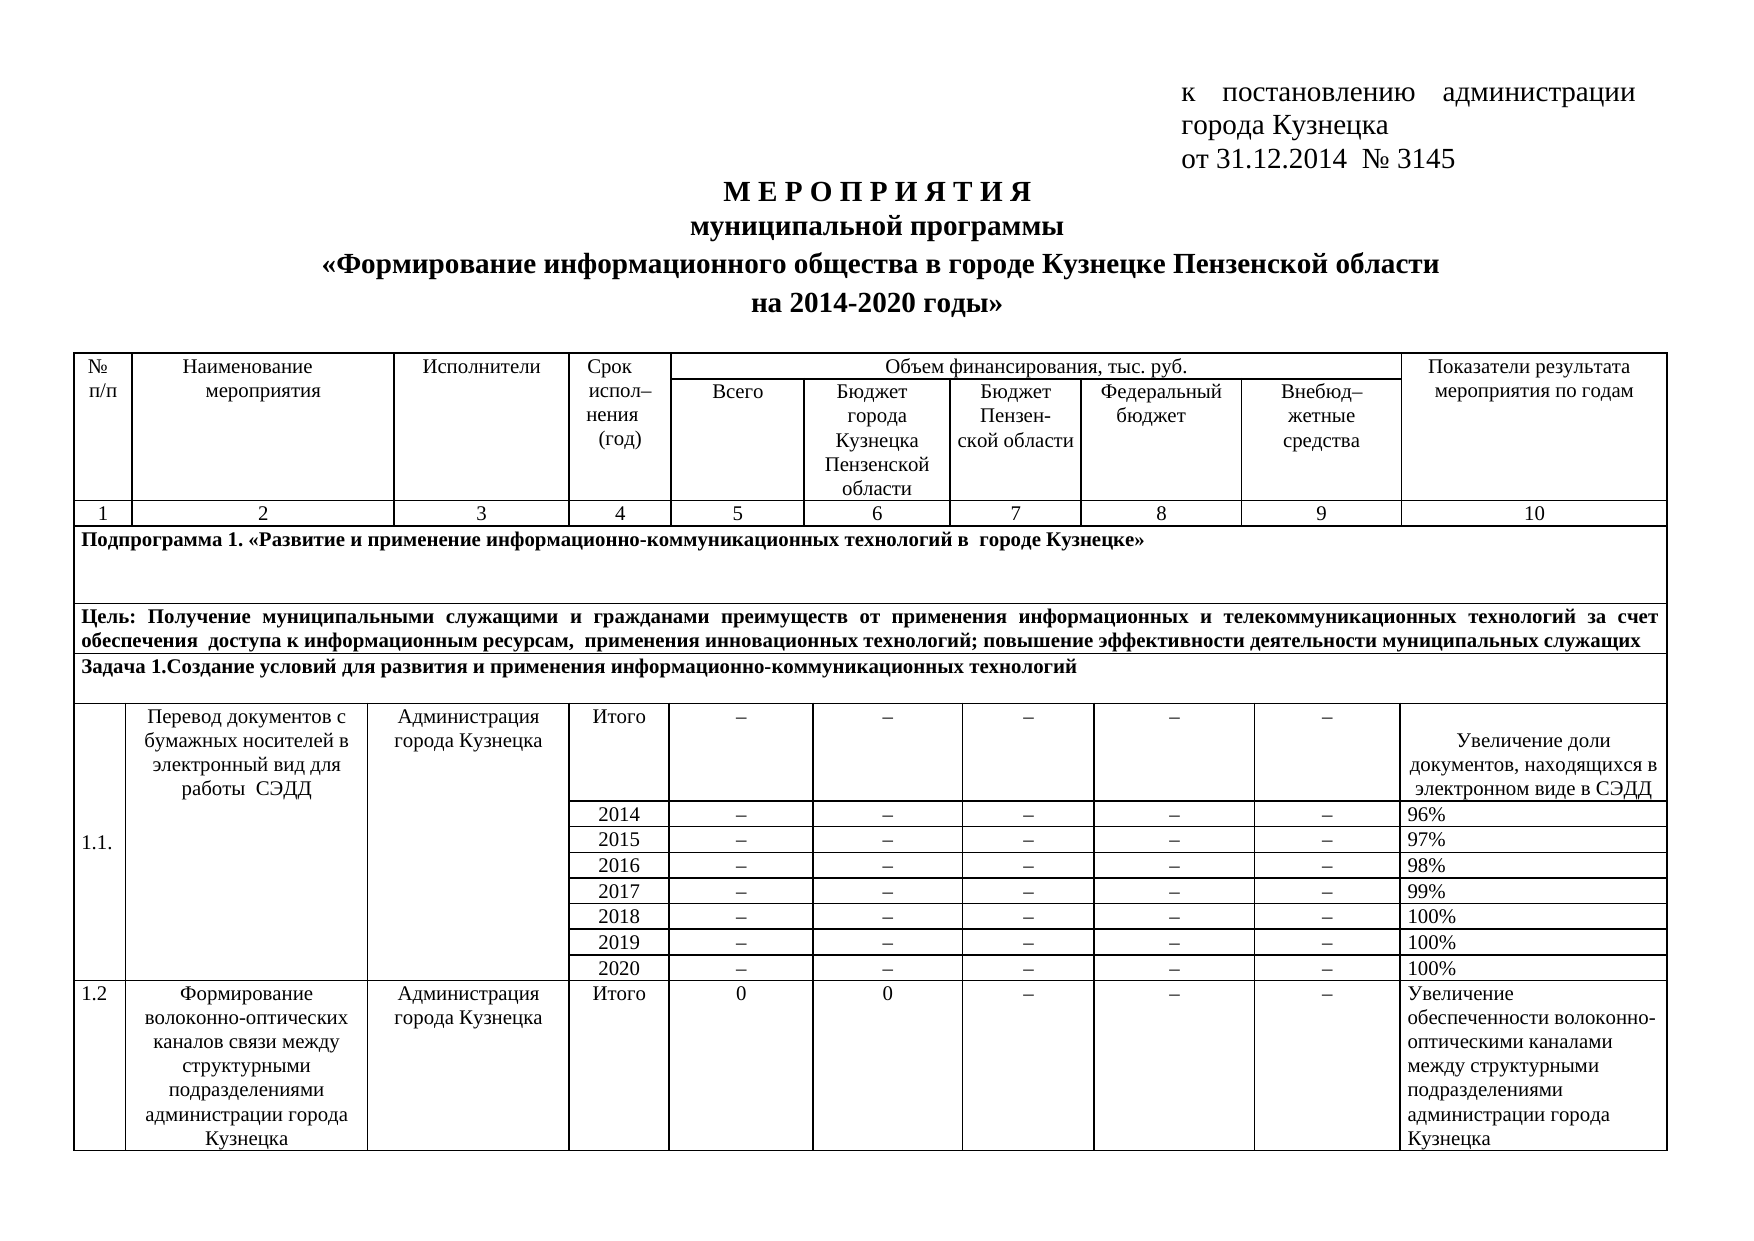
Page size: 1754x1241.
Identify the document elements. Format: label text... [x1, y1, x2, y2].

table_cell 2017 [570, 879, 668, 903]
table_header № п/п [75, 354, 131, 500]
table_cell – [814, 904, 962, 928]
table_cell 6 [805, 501, 949, 525]
table_cell – [963, 853, 1093, 877]
table_cell – [1255, 853, 1399, 877]
table_cell – [670, 930, 812, 954]
table_cell – [814, 853, 962, 877]
table_cell – [963, 930, 1093, 954]
table_cell Итого [570, 704, 668, 800]
table_cell – [1255, 827, 1399, 851]
table_cell – [963, 956, 1093, 979]
table_cell – [1095, 827, 1254, 851]
table_cell 3 [395, 501, 568, 525]
text муниципальной программы [118, 208, 1636, 242]
table_cell – [670, 904, 812, 928]
text к постановлению администрации города Кузнецка [1181, 74, 1636, 141]
table_cell – [963, 879, 1093, 903]
table_cell – [814, 704, 962, 800]
table_cell – [1255, 904, 1399, 928]
table_cell 100% [1401, 904, 1666, 928]
table_cell 2015 [570, 827, 668, 851]
table_header Срок испол– нения (год) [570, 354, 670, 500]
table_cell 0 [814, 981, 962, 1149]
table_cell Увеличение доли документов, находящихся в электронном виде в СЭДД [1401, 704, 1666, 800]
table_cell – [1255, 879, 1399, 903]
table_cell 9 [1242, 501, 1401, 525]
table_header Объем финансирования, тыс. руб. [672, 354, 1401, 378]
table_cell 8 [1082, 501, 1241, 525]
table_cell – [963, 904, 1093, 928]
table_cell Внебюд– жетные средства [1242, 380, 1401, 500]
table_header Показатели результата мероприятия по годам [1402, 354, 1666, 500]
text «Формирование информационного общества в городе Кузнецке Пензенской области [118, 247, 1636, 280]
table_cell 98% [1401, 853, 1666, 877]
table_cell 1.1. [75, 704, 125, 979]
table_cell – [1095, 879, 1254, 903]
table_cell – [1255, 981, 1399, 1149]
text М Е Р О П Р И Я Т И Я [118, 174, 1636, 208]
table_cell Федеральный бюджет [1082, 380, 1241, 500]
table_cell Подпрограмма 1. «Развитие и применение информационно-коммуникационных технологий в городе Кузнецке» [75, 527, 1666, 603]
table_cell Задача 1.Создание условий для развития и применения информационно-коммуникационных технологий [75, 654, 1666, 702]
table_cell – [1095, 981, 1254, 1149]
table_cell Итого [570, 981, 668, 1149]
table_cell – [1255, 802, 1399, 826]
table_cell – [814, 802, 962, 826]
table_cell 2020 [570, 956, 668, 979]
table_cell 2014 [570, 802, 668, 826]
table_cell – [670, 802, 812, 826]
table_header Исполнители [395, 354, 568, 500]
table_cell 2 [133, 501, 393, 525]
table_cell – [1095, 904, 1254, 928]
table_cell 0 [670, 981, 812, 1149]
table_cell 99% [1401, 879, 1666, 903]
table_cell – [814, 956, 962, 979]
table_cell 2019 [570, 930, 668, 954]
table_cell – [1095, 704, 1254, 800]
table_cell Бюджет города Кузнецка Пензенской области [805, 380, 949, 500]
table_cell 100% [1401, 956, 1666, 979]
table_cell Бюджет Пензен- ской области [951, 380, 1080, 500]
table_cell Увеличение обеспеченности волоконно-оптическими каналами между структурными подразделениями администрации города Кузнецка [1401, 981, 1666, 1149]
table_cell – [814, 879, 962, 903]
table_cell – [670, 704, 812, 800]
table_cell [126, 981, 367, 1149]
table_cell – [670, 956, 812, 979]
table_cell 1.2 [75, 981, 125, 1149]
table_cell – [670, 853, 812, 877]
table_cell – [1095, 853, 1254, 877]
table_cell – [1095, 956, 1254, 979]
table_cell Цель: Получение муниципальными служащими и гражданами преимуществ от применения информационных и телекоммуникационных технологий за счет обеспечения доступа к информационным ресурсам, применения инновационных технологий; повышение эффективности деятельности муниципальных служащих [75, 604, 1666, 653]
table_cell 100% [1401, 930, 1666, 954]
table_cell – [1255, 956, 1399, 979]
table_cell Администрация города Кузнецка [368, 704, 568, 979]
table_cell 1 [75, 501, 131, 525]
table_cell Всего [672, 380, 803, 500]
table_cell 4 [570, 501, 670, 525]
table_cell 7 [951, 501, 1080, 525]
table_cell – [670, 879, 812, 903]
table_cell – [1255, 930, 1399, 954]
table_cell – [670, 827, 812, 851]
table_cell – [963, 981, 1093, 1149]
table_cell – [1095, 802, 1254, 826]
table_cell – [1095, 930, 1254, 954]
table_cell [368, 981, 568, 1149]
table_cell – [814, 827, 962, 851]
table_cell 2018 [570, 904, 668, 928]
table_cell 2016 [570, 853, 668, 877]
table_cell 5 [672, 501, 803, 525]
table_header Наименование мероприятия [133, 354, 393, 500]
table_cell – [814, 930, 962, 954]
table_cell – [963, 827, 1093, 851]
table_cell – [963, 704, 1093, 800]
table_cell 96% [1401, 802, 1666, 826]
table_cell – [1255, 704, 1399, 800]
text от 31.12.2014 № 3145 [118, 141, 1636, 174]
table_cell – [963, 802, 1093, 826]
text на 2014-2020 годы» [118, 285, 1636, 319]
table_cell 97% [1401, 827, 1666, 851]
table_cell Перевод документов с бумажных носителей в электронный вид для работы СЭДД [126, 704, 367, 979]
table_cell 10 [1402, 501, 1666, 525]
